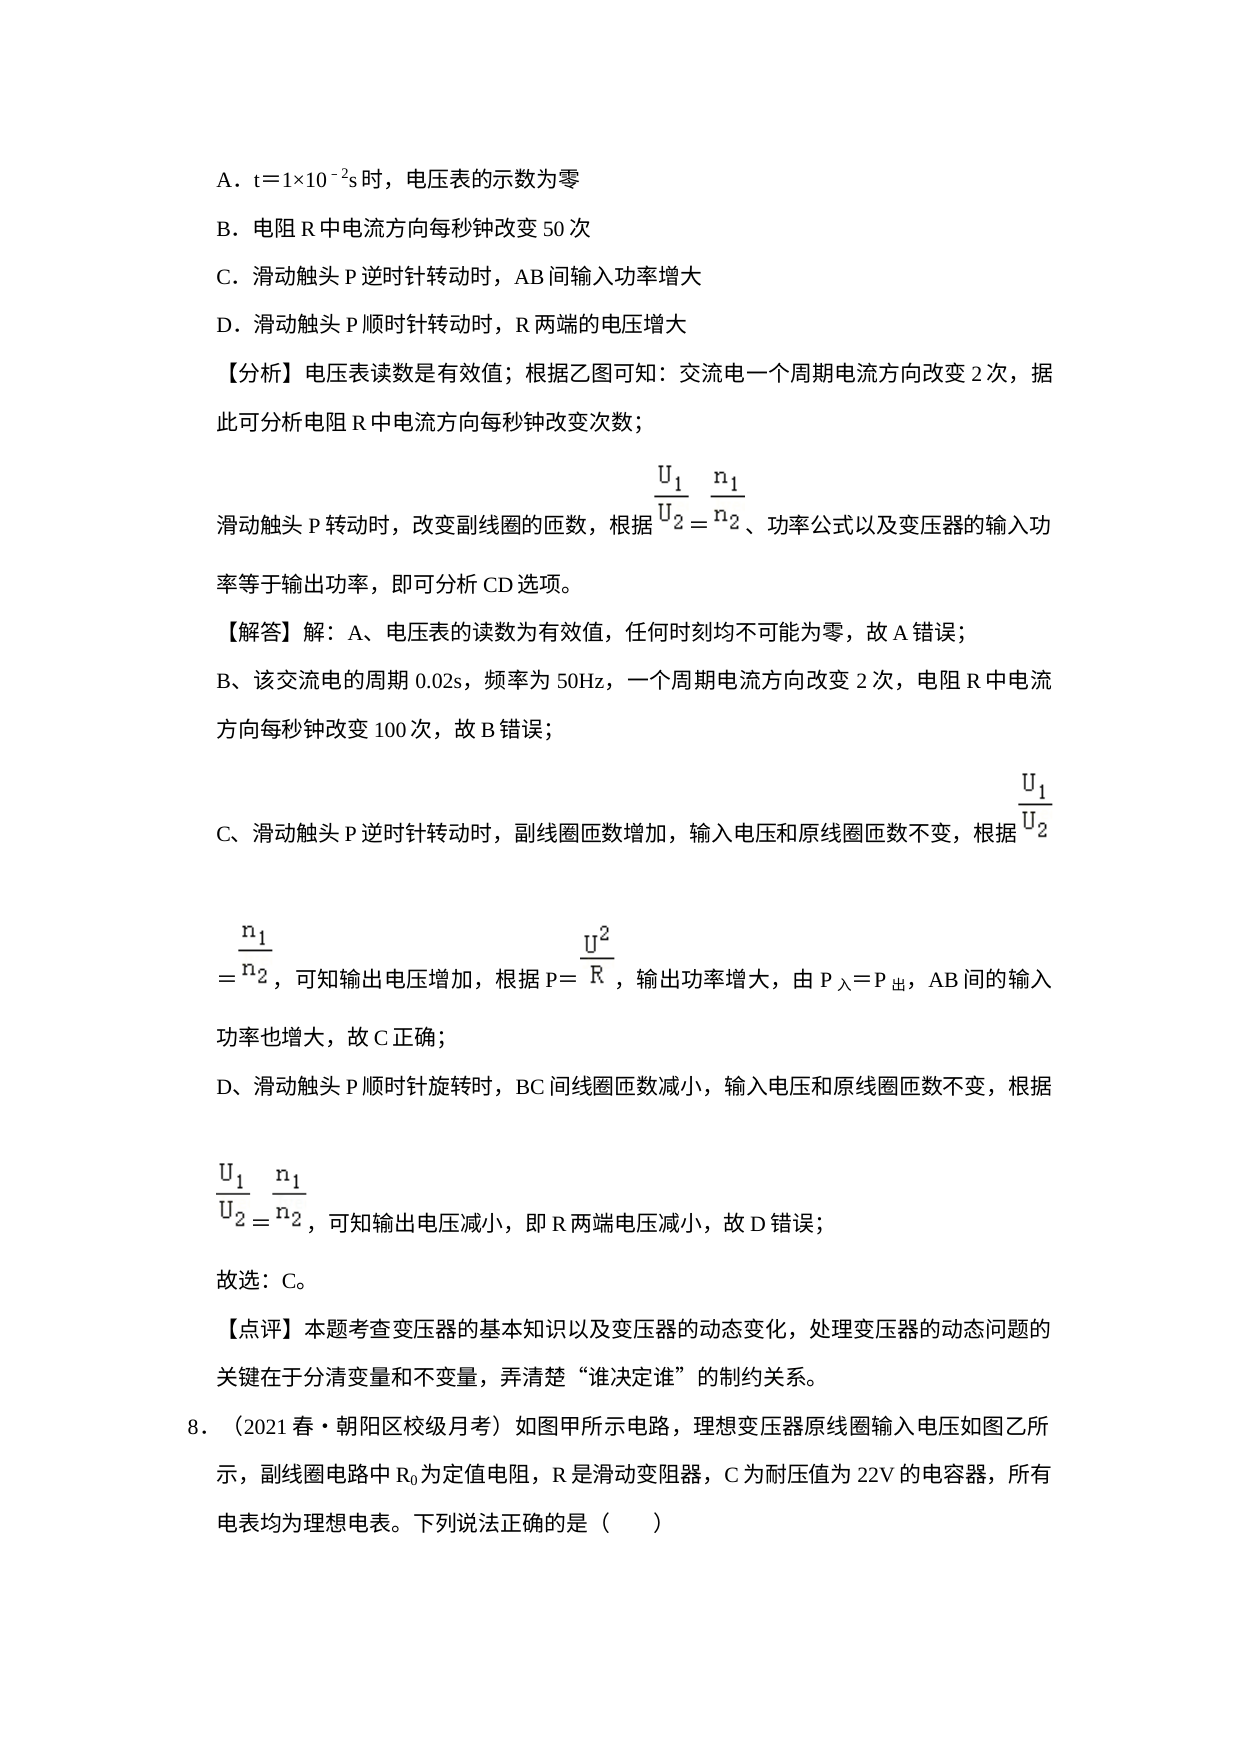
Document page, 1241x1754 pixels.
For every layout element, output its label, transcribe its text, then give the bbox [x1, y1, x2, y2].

text B、该交流电的周期0.02s，频率为50Hz，一个周期电流方向改变2次，电阻R中电流方向每秒钟改变100次，故B错误； [216, 663, 1053, 744]
text C、滑动触头P逆时针转动时，副线圈匝数增加，输入电压和原线圈匝数不变，根据＝，可知输出电压增加，根据P＝，输出功率增大，由P入＝P出，AB间的输入功率也增大，故C正确； [216, 760, 1053, 1052]
text A．t＝1×10﹣2s时，电压表的示数为零 [187, 162, 1053, 194]
picture [272, 1159, 307, 1231]
text 滑动触头P转动时，改变副线圈的匝数，根据＝、功率公式以及变压器的输入功率等于输出功率，即可分析CD选项。 [216, 452, 1053, 599]
picture [1018, 769, 1053, 842]
text 【解答】解：A、电压表的读数为有效值，任何时刻均不可能为零，故A错误； [216, 614, 1053, 647]
text 故选：C。 [216, 1263, 1053, 1295]
picture [654, 462, 689, 534]
text D．滑动触头P顺时针转动时，R两端的电压增大 [187, 307, 1053, 339]
picture [216, 1159, 251, 1231]
text B．电阻R中电流方向每秒钟改变50次 [187, 210, 1053, 243]
picture [580, 923, 615, 988]
text C．滑动触头P逆时针转动时，AB间输入功率增大 [187, 259, 1053, 291]
text 【点评】本题考查变压器的基本知识以及变压器的动态变化，处理变压器的动态问题的关键在于分清变量和不变量，弄清楚“谁决定谁”的制约关系。 [216, 1311, 1053, 1392]
picture [710, 462, 745, 534]
text 8．（2021春•朝阳区校级月考）如图甲所示电路，理想变压器原线圈输入电压如图乙所示，副线圈电路中R0为定值电阻，R是滑动变阻器，C为耐压值为22V的电容器，所有电表均为理想电表。下列说法正确的是（ ） [187, 1408, 1053, 1538]
text 【分析】电压表读数是有效值；根据乙图可知：交流电一个周期电流方向改变2次，据此可分析电阻R中电流方向每秒钟改变次数； [216, 355, 1053, 437]
text D、滑动触头P顺时针旋转时，BC间线圈匝数减小，输入电压和原线圈匝数不变，根据＝，可知输出电压减小，即R两端电压减小，故D错误； [216, 1068, 1053, 1247]
picture [238, 915, 273, 988]
